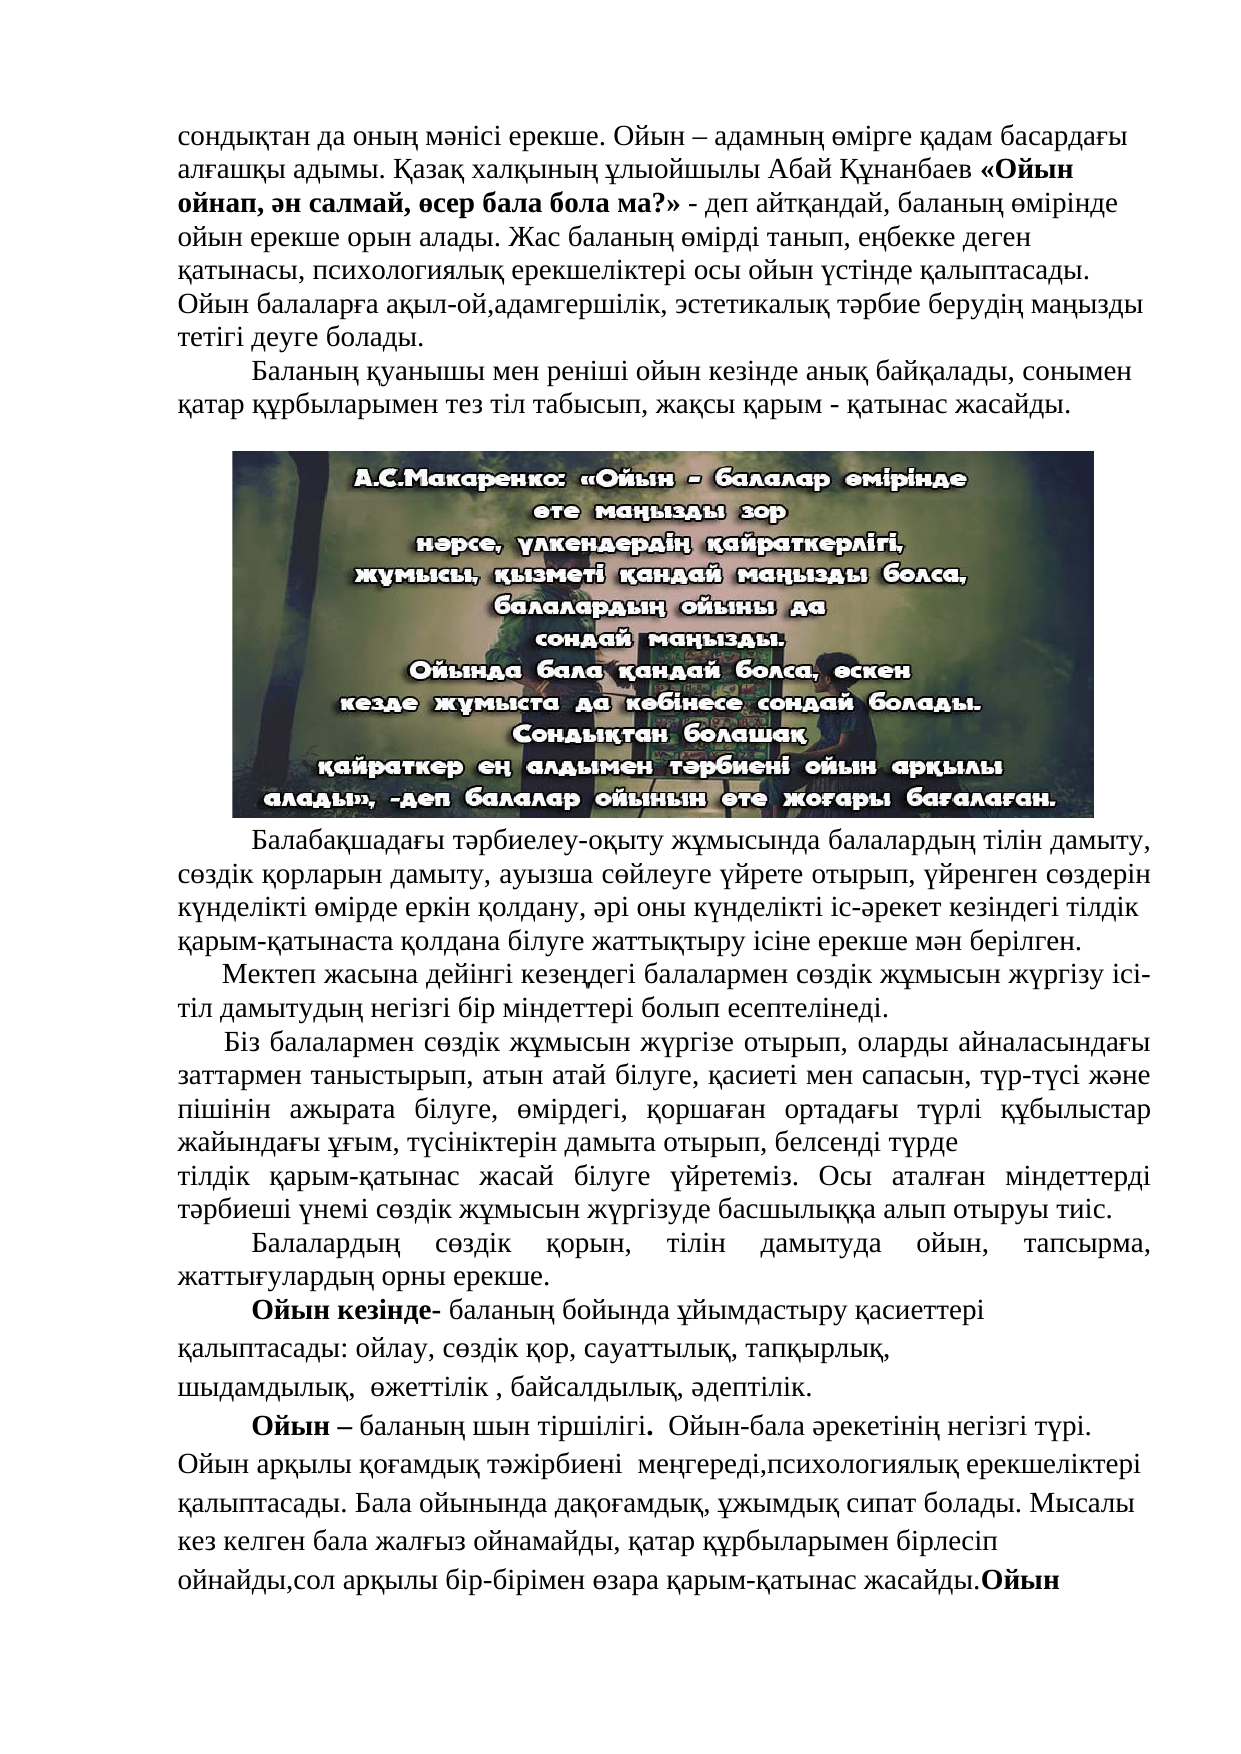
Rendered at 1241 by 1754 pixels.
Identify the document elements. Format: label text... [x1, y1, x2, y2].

text Біз балалармен сөздік жұмысын жүргізе отырып, оларды айналасындағы заттармен таныстырып, атын атай білуге, қасиеті мен сапасын, түр-түсі және пішінін ажырата білуге, өмірдегі, қоршаған ортадағы түрлі құбылыстар жайындағы ұғым, түсініктерін дамыта отырып, белсенді түрде [177, 1024, 1152, 1158]
text тілдік қарым-қатынас жасай білуге үйретеміз. Осы аталған міндеттерді тәрбиеші үнемі сөздік жұмысын жүргізуде басшылыққа алып отыруы тиіс. [177, 1158, 1152, 1225]
text Балабақшадағы тәрбиелеу-оқыту жұмысында балалардың тілін дамыту, сөздік қорларын дамыту, ауызша сөйлеуге үйрете отырып, үйренген сөздерін күнделікті өмірде еркін қолдану, әрі оны күнделікті іс-әрекет кезіндегі тілдік [177, 822, 1152, 923]
text Балалардың сөздік қорын, тілін дамытуда ойын, тапсырма, жаттығулардың орны ерекше. [177, 1225, 1152, 1292]
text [177, 118, 1152, 219]
text Ойын балаларға ақыл-ой,адамгершілік, эстетикалық тәрбие берудің маңызды тетігі деуге болады. [177, 286, 1152, 353]
text шыдамдылық, өжеттілік , байсалдылық, әдептілік. [177, 1369, 1152, 1403]
text ойын ерекше орын алады. Жас баланың өмірді танып, еңбекке деген қатынасы, психологиялық ерекшеліктері осы ойын үстінде қалыптасады. [177, 219, 1152, 286]
picture [232, 451, 1094, 818]
text қарым-қатынаста қолдана білуге жаттықтыру ісіне ерекше мән берілген. [177, 923, 1152, 957]
text қалыптасады: ойлау, сөздік қор, сауаттылық, тапқырлық, [177, 1331, 1152, 1364]
text Баланың қуанышы мен реніші ойын кезінде анық байқалады, сонымен қатар құрбыларымен тез тіл табысып, жақсы қарым - қатынас жасайды. [177, 353, 1152, 420]
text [177, 1408, 1152, 1595]
text Мектеп жасына дейінгі кезеңдегі балалармен сөздік жұмысын жүргізу ісі- тіл дамытудың негізгі бір міндеттері болып есептелінеді. [177, 957, 1152, 1024]
text Ойын кезінде- баланың бойында ұйымдастыру қасиеттері [177, 1292, 1152, 1326]
